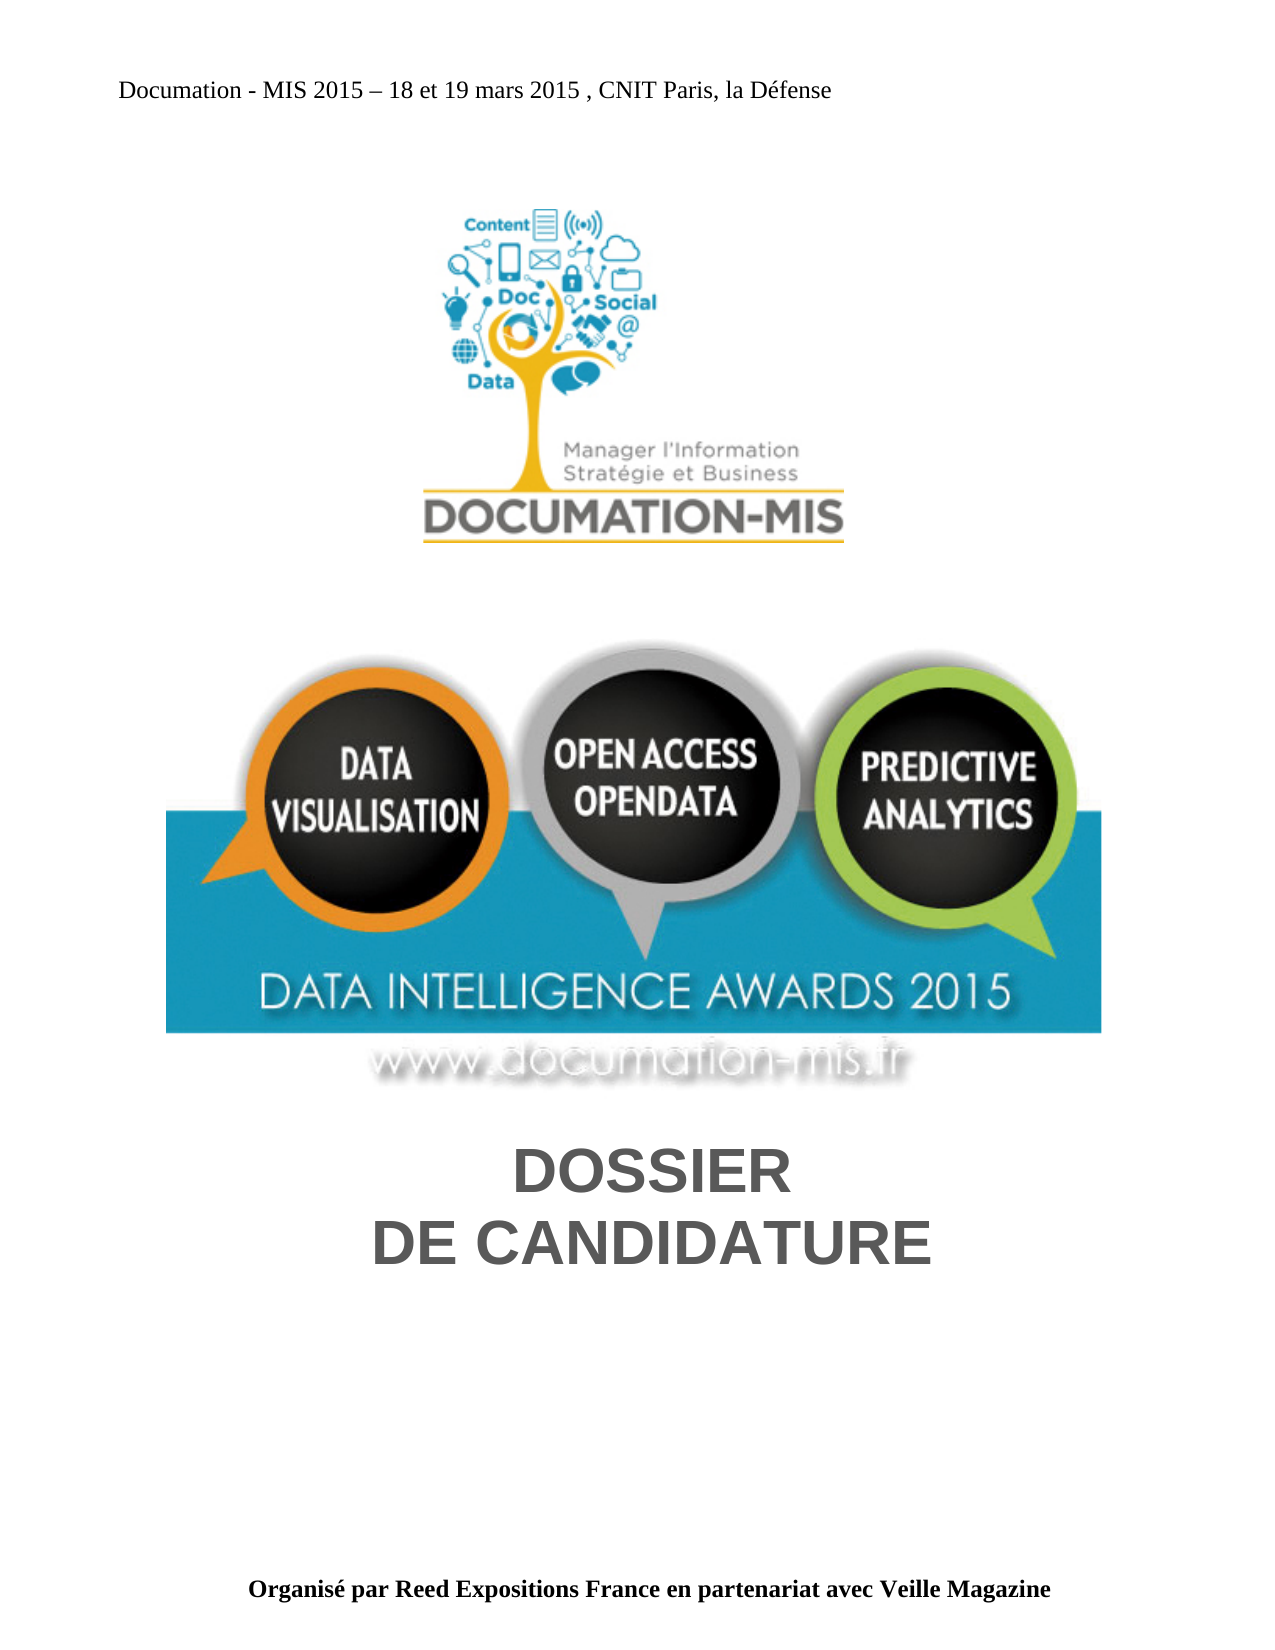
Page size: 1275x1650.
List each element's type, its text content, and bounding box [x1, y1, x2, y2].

picture [423, 209, 844, 543]
text DE CANDIDATURE [118, 1206, 1187, 1277]
picture [166, 638, 1102, 1105]
text DOSSIER [118, 1134, 1187, 1206]
